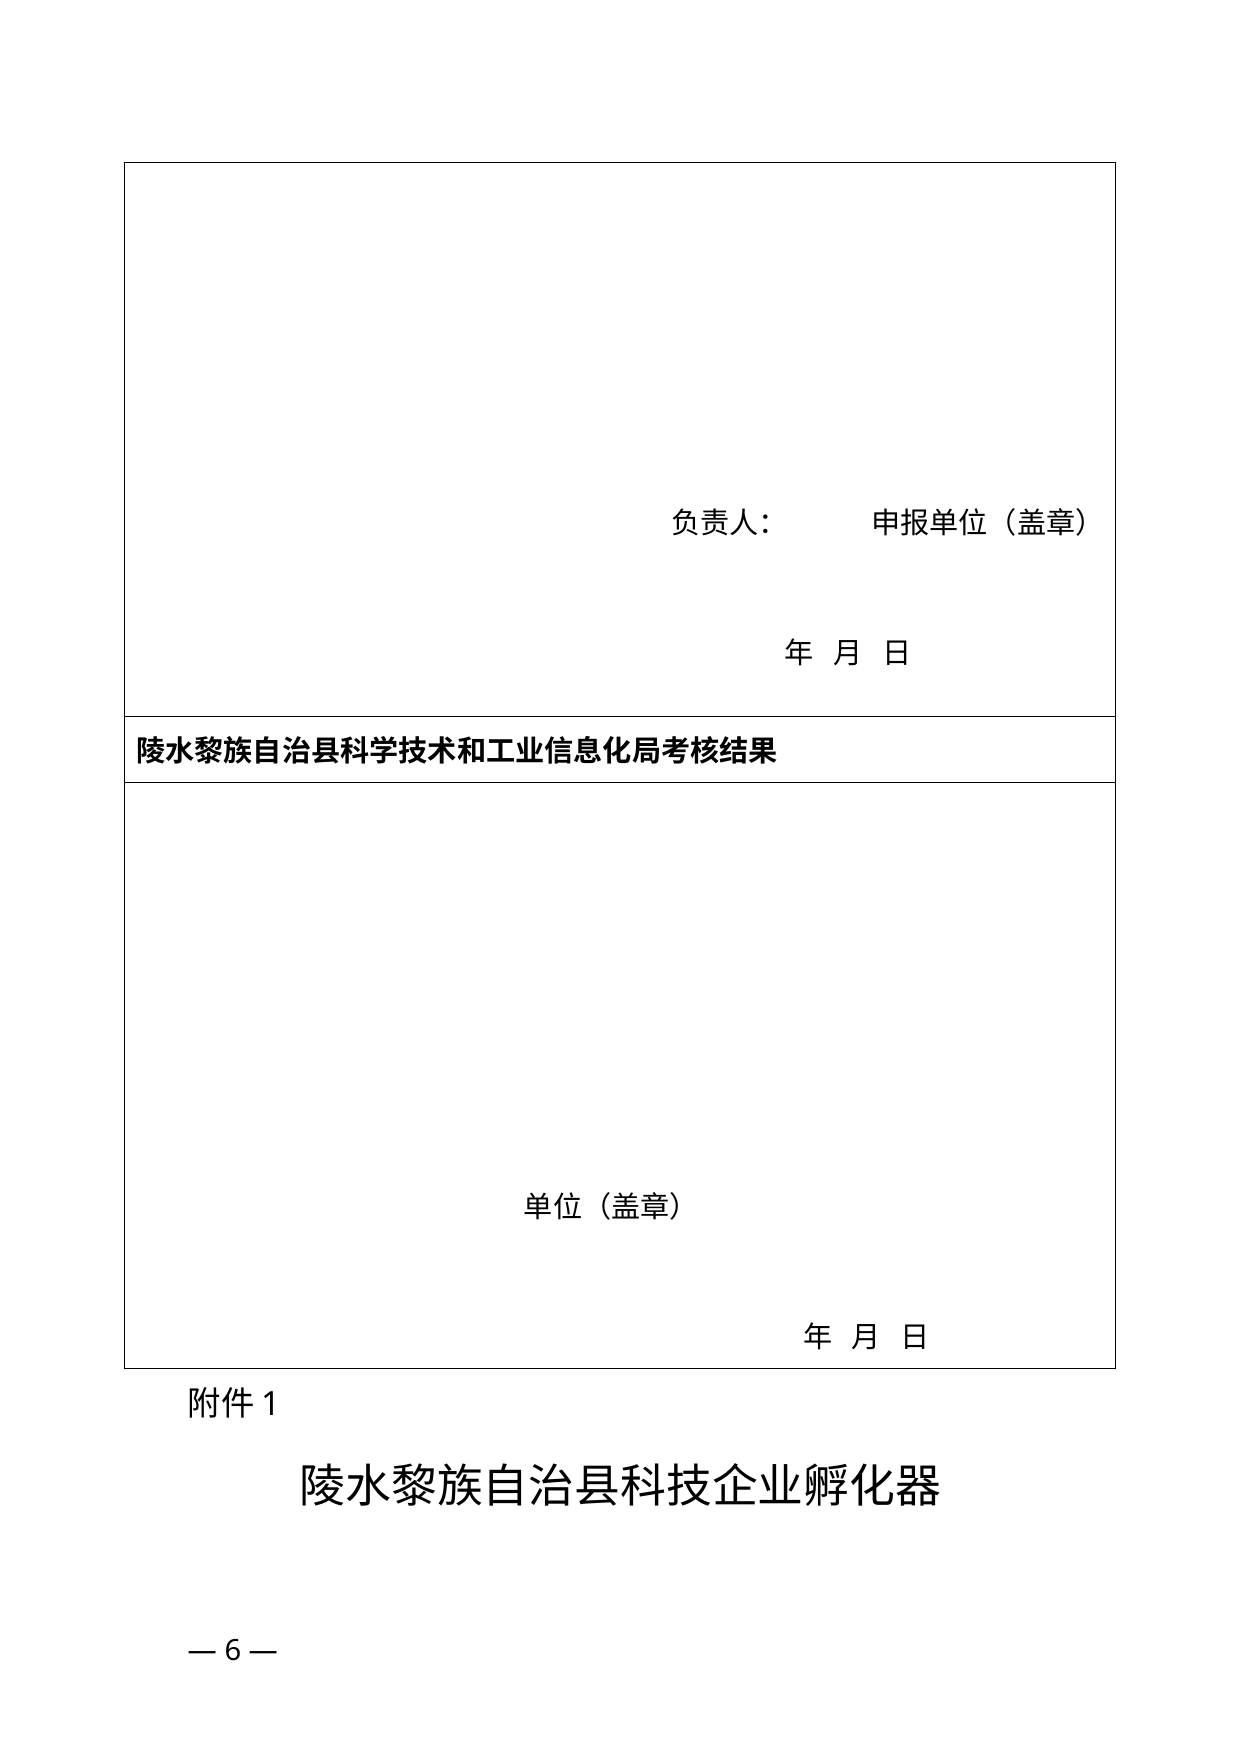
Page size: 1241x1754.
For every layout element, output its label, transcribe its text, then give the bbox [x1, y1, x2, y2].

table_cell 陵水黎族自治县科学技术和工业信息化局考核结果 [125, 717, 1115, 782]
text 陵水黎族自治县科技企业孵化器 [187, 1434, 1053, 1531]
text 附件1 [187, 1369, 1053, 1434]
table_cell 负责人： 申报单位（盖章） 年 月 日 [125, 163, 1115, 716]
table_cell 单位（盖章） 年 月 日 [125, 783, 1115, 1368]
